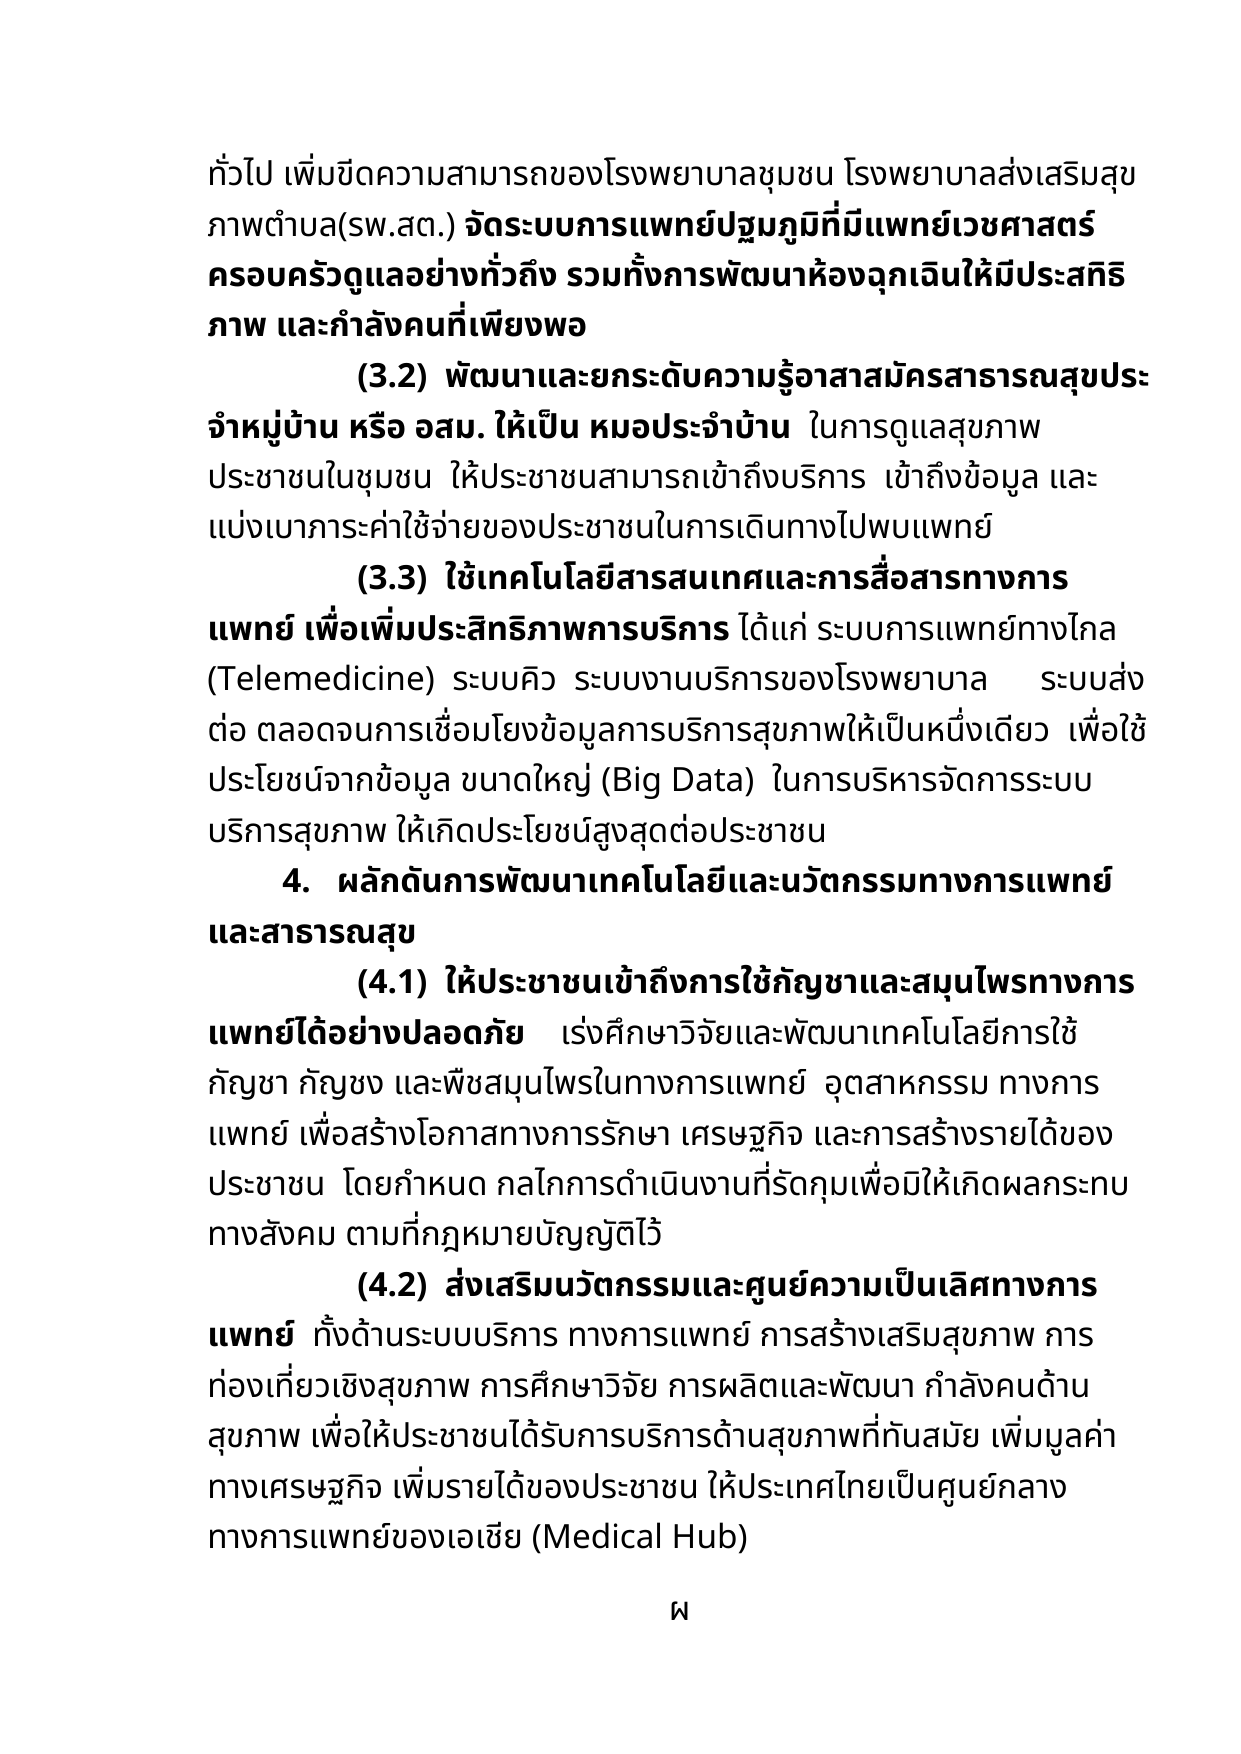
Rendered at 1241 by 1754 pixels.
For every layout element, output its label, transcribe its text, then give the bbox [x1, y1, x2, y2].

text 4. ผลักดันการพัฒนาเทคโนโลยีและนวัตกรรมทางการแพทย์และสาธารณสุข [207, 857, 1152, 958]
text (3.2) พัฒนาและยกระดับความรู้อาสาสมัครสาธารณสุขประจําหมู่บ้าน หรือ อสม. ให้เป็น หมอประจําบ้าน ในการดูแลสุขภาพประชาชนในชุมชน ให้ประชาชนสามารถเข้าถึงบริการ เข้าถึงข้อมูล และแบ่งเบาภาระค่าใช้จ่ายของประชาชนในการเดินทางไปพบแพทย์ [207, 352, 1152, 554]
text (4.1) ให้ประชาชนเข้าถึงการใช้กัญชาและสมุนไพรทางการแพทย์ได้อย่างปลอดภัย เร่งศึกษาวิจัยและพัฒนาเทคโนโลยีการใช้กัญชา กัญชง และพืชสมุนไพรในทางการแพทย์ อุตสาหกรรม ทางการแพทย์ เพื่อสร้างโอกาสทางการรักษา เศรษฐกิจ และการสร้างรายได้ของประชาชน โดยกําหนด กลไกการดําเนินงานที่รัดกุมเพื่อมิให้เกิดผลกระทบทางสังคม ตามที่กฎหมายบัญญัติไว้ [207, 958, 1152, 1261]
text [207, 150, 1152, 352]
text (4.2) ส่งเสริมนวัตกรรมและศูนย์ความเป็นเลิศทางการแพทย์ ทั้งด้านระบบบริการ ทางการแพทย์ การสร้างเสริมสุขภาพ การท่องเที่ยวเชิงสุขภาพ การศึกษาวิจัย การผลิตและพัฒนา กําลังคนด้านสุขภาพ เพื่อให้ประชาชนได้รับการบริการด้านสุขภาพที่ทันสมัย เพิ่มมูลค่าทางเศรษฐกิจ เพิ่มรายได้ของประชาชน ให้ประเทศไทยเป็นศูนย์กลางทางการแพทย์ของเอเชีย (Medical Hub) [207, 1261, 1152, 1564]
text (3.3) ใช้เทคโนโลยีสารสนเทศและการสื่อสารทางการแพทย์ เพื่อเพิ่มประสิทธิภาพการบริการ ได้แก่ ระบบการแพทย์ทางไกล (Telemedicine) ระบบคิว ระบบงานบริการของโรงพยาบาล ระบบส่งต่อ ตลอดจนการเชื่อมโยงข้อมูลการบริการสุขภาพให้เป็นหนึ่งเดียว เพื่อใช้ประโยชน์จากข้อมูล ขนาดใหญ่ (Big Data) ในการบริหารจัดการระบบบริการสุขภาพ ให้เกิดประโยชน์สูงสุดต่อประชาชน [207, 554, 1152, 857]
